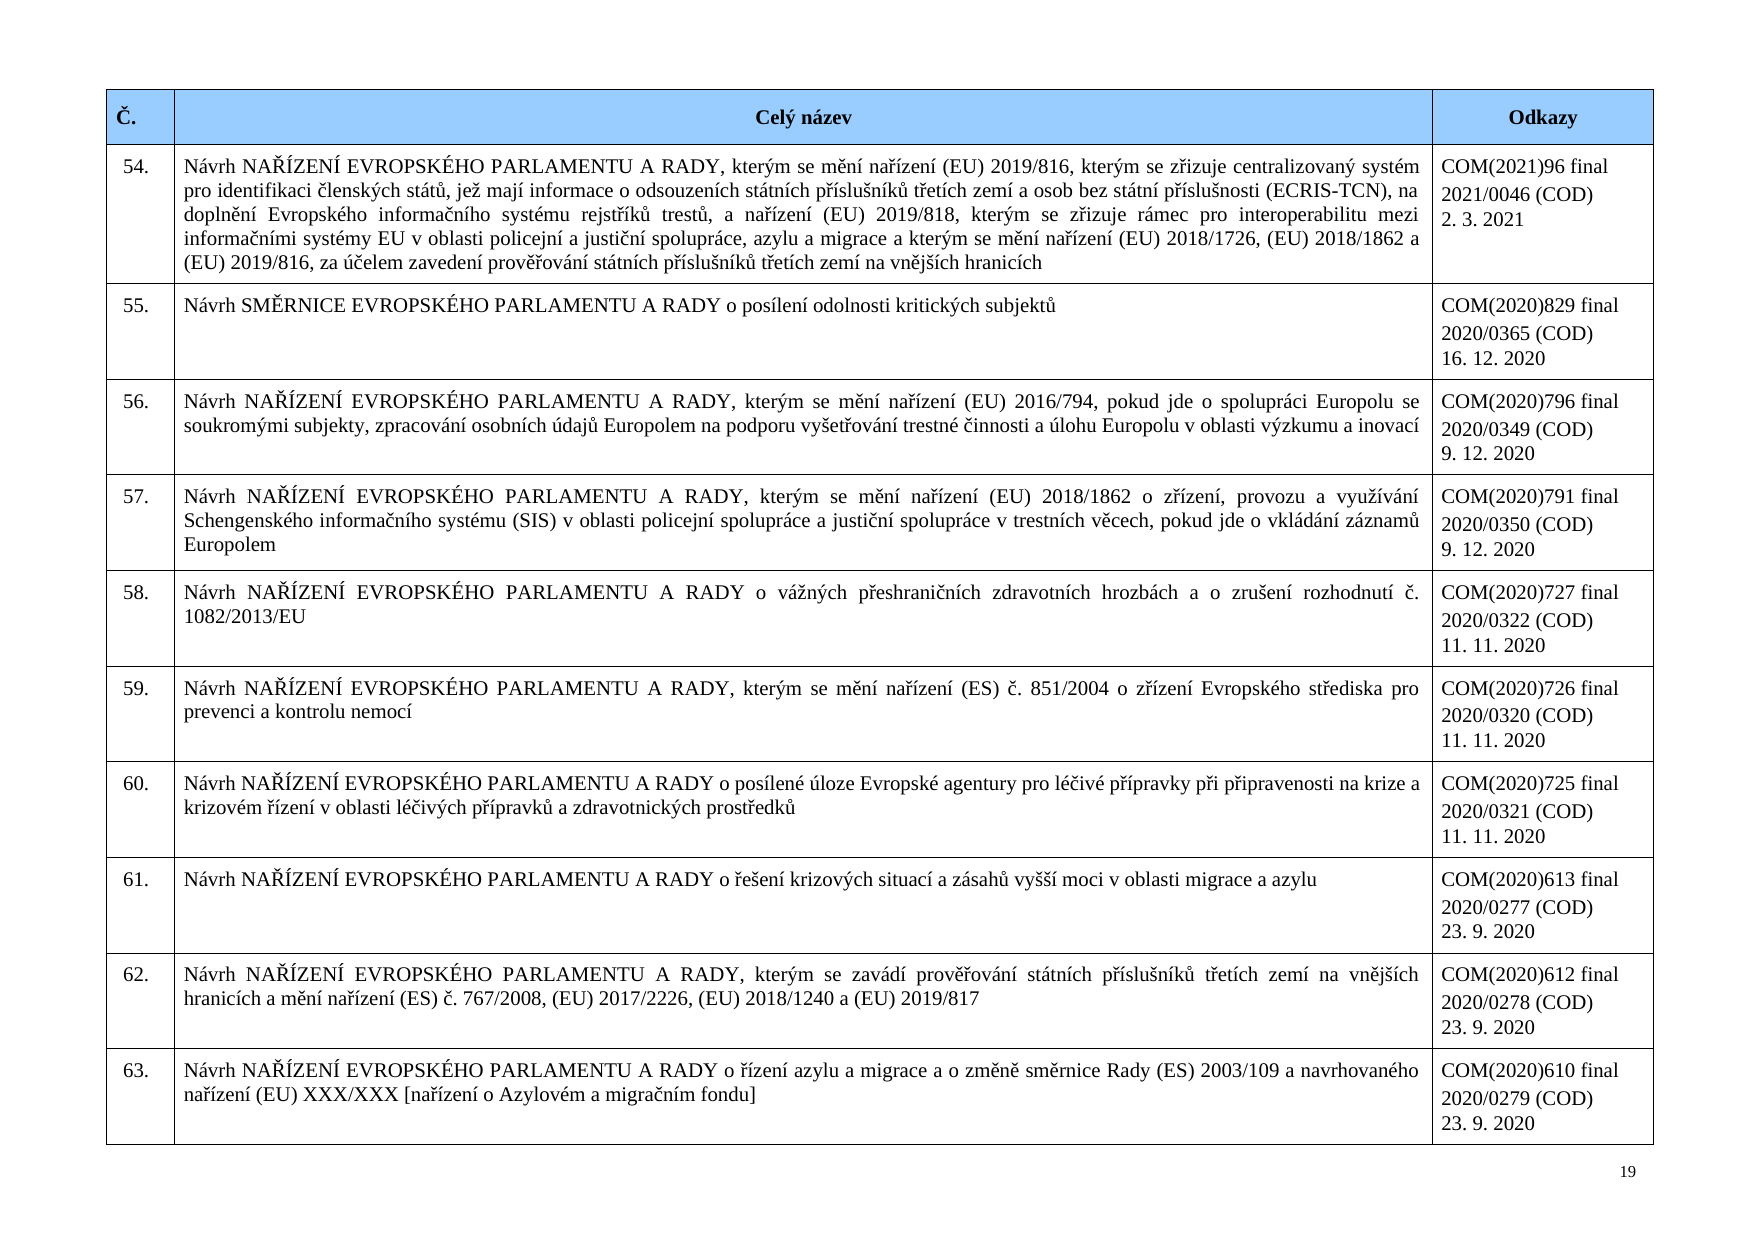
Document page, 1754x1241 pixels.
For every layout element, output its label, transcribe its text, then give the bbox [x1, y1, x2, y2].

table_cell COM(2020)610 final 2020/0279 (COD) 23. 9. 2020 [1433, 1049, 1653, 1144]
table_cell [107, 667, 174, 761]
table_cell Návrh NAŘÍZENÍ EVROPSKÉHO PARLAMENTU A RADY o posílené úloze Evropské agentury pro léčivé přípravky při připravenosti na krize a krizovém řízení v oblasti léčivých přípravků a zdravotnických prostředků [175, 762, 1432, 857]
table_cell COM(2020)829 final 2020/0365 (COD) 16. 12. 2020 [1433, 284, 1653, 379]
table_cell Návrh NAŘÍZENÍ EVROPSKÉHO PARLAMENTU A RADY, kterým se mění nařízení (EU) 2019/816, kterým se zřizuje centralizovaný systém pro identifikaci členských států, jež mají informace o odsouzeních státních příslušníků třetích zemí a osob bez státní příslušnosti (ECRIS-TCN), na doplnění Evropského informačního systému rejstříků trestů, a nařízení (EU) 2019/818, kterým se zřizuje rámec pro interoperabilitu mezi informačními systémy EU v oblasti policejní a justiční spolupráce, azylu a migrace a kterým se mění nařízení (EU) 2018/1726, (EU) 2018/1862 a (EU) 2019/816, za účelem zavedení prověřování státních příslušníků třetích zemí na vnějších hranicích [175, 145, 1432, 283]
table_cell [107, 954, 174, 1048]
table_cell [107, 858, 174, 952]
table_cell [107, 284, 174, 379]
table_cell COM(2020)725 final 2020/0321 (COD) 11. 11. 2020 [1433, 762, 1653, 857]
table_header Č. [107, 90, 174, 144]
table_cell COM(2021)96 final 2021/0046 (COD) 2. 3. 2021 [1433, 145, 1653, 283]
table_header Celý název [175, 90, 1432, 144]
table_header Odkazy [1433, 90, 1653, 144]
table_cell Návrh NAŘÍZENÍ EVROPSKÉHO PARLAMENTU A RADY, kterým se mění nařízení (ES) č. 851/2004 o zřízení Evropského střediska pro prevenci a kontrolu nemocí [175, 667, 1432, 761]
table_cell Návrh NAŘÍZENÍ EVROPSKÉHO PARLAMENTU A RADY o řízení azylu a migrace a o změně směrnice Rady (ES) 2003/109 a navrhovaného nařízení (EU) XXX/XXX [nařízení o Azylovém a migračním fondu] [175, 1049, 1432, 1144]
table_cell COM(2020)791 final 2020/0350 (COD) 9. 12. 2020 [1433, 475, 1653, 570]
table_cell [107, 571, 174, 666]
table_cell [107, 1049, 174, 1144]
table_cell Návrh SMĚRNICE EVROPSKÉHO PARLAMENTU A RADY o posílení odolnosti kritických subjektů [175, 284, 1432, 379]
table_cell COM(2020)613 final 2020/0277 (COD) 23. 9. 2020 [1433, 858, 1653, 952]
table_cell [107, 475, 174, 570]
table_cell [107, 762, 174, 857]
table_cell COM(2020)727 final 2020/0322 (COD) 11. 11. 2020 [1433, 571, 1653, 666]
table_cell Návrh NAŘÍZENÍ EVROPSKÉHO PARLAMENTU A RADY o vážných přeshraničních zdravotních hrozbách a o zrušení rozhodnutí č. 1082/2013/EU [175, 571, 1432, 666]
table_cell COM(2020)726 final 2020/0320 (COD) 11. 11. 2020 [1433, 667, 1653, 761]
table_cell COM(2020)796 final 2020/0349 (COD) 9. 12. 2020 [1433, 380, 1653, 474]
table_cell Návrh NAŘÍZENÍ EVROPSKÉHO PARLAMENTU A RADY, kterým se mění nařízení (EU) 2016/794, pokud jde o spolupráci Europolu se soukromými subjekty, zpracování osobních údajů Europolem na podporu vyšetřování trestné činnosti a úlohu Europolu v oblasti výzkumu a inovací [175, 380, 1432, 474]
table_cell COM(2020)612 final 2020/0278 (COD) 23. 9. 2020 [1433, 954, 1653, 1048]
table_cell Návrh NAŘÍZENÍ EVROPSKÉHO PARLAMENTU A RADY, kterým se zavádí prověřování státních příslušníků třetích zemí na vnějších hranicích a mění nařízení (ES) č. 767/2008, (EU) 2017/2226, (EU) 2018/1240 a (EU) 2019/817 [175, 954, 1432, 1048]
table_cell Návrh NAŘÍZENÍ EVROPSKÉHO PARLAMENTU A RADY, kterým se mění nařízení (EU) 2018/1862 o zřízení, provozu a využívání Schengenského informačního systému (SIS) v oblasti policejní spolupráce a justiční spolupráce v trestních věcech, pokud jde o vkládání záznamů Europolem [175, 475, 1432, 570]
table_cell Návrh NAŘÍZENÍ EVROPSKÉHO PARLAMENTU A RADY o řešení krizových situací a zásahů vyšší moci v oblasti migrace a azylu [175, 858, 1432, 952]
table_cell [107, 380, 174, 474]
table_cell [107, 145, 174, 283]
